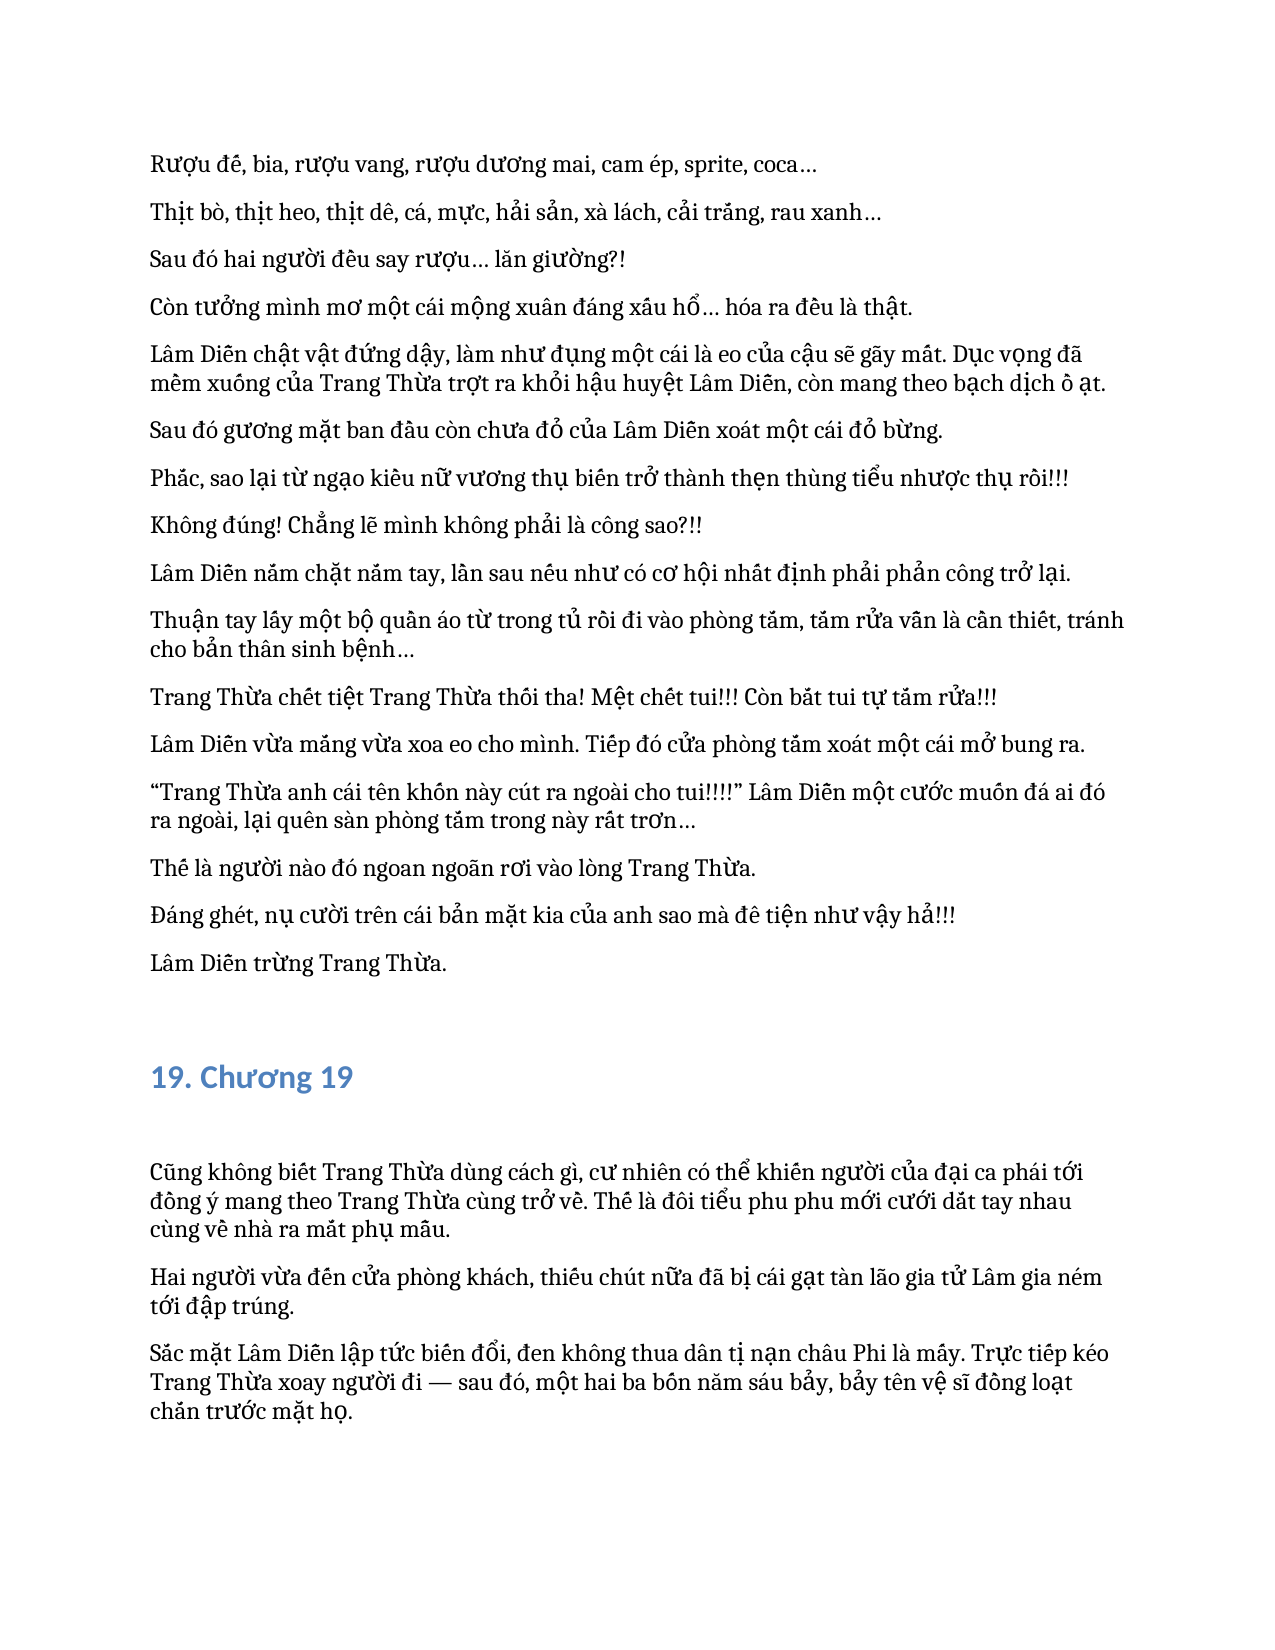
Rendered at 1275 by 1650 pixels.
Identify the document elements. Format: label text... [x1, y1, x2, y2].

text Hai người vừa đến cửa phòng khách, thiếu chút nữa đã bị cái gạt tàn lão gia tử Lâm gia ném tới đập trúng. [150, 1263, 1125, 1320]
text Lâm Diễn vừa mắng vừa xoa eo cho mình. Tiếp đó cửa phòng tắm xoát một cái mở bung ra. [150, 730, 1125, 759]
text Lâm Diễn nắm chặt nắm tay, lần sau nếu như có cơ hội nhất định phải phản công trở lại. [150, 559, 1125, 587]
text Không đúng! Chẳng lẽ mình không phải là công sao?!! [150, 511, 1125, 540]
text Phắc, sao lại từ ngạo kiều nữ vương thụ biến trở thành thẹn thùng tiểu nhược thụ rồi!!! [150, 464, 1125, 492]
text Trang Thừa chết tiệt Trang Thừa thối tha! Mệt chết tui!!! Còn bắt tui tự tắm rửa!!! [150, 682, 1125, 711]
text Đáng ghét, nụ cười trên cái bản mặt kia của anh sao mà đê tiện như vậy hả!!! [150, 901, 1125, 930]
text Thịt bò, thịt heo, thịt dê, cá, mực, hải sản, xà lách, cải trắng, rau xanh… [150, 197, 1125, 226]
text Thuận tay lấy một bộ quần áo từ trong tủ rồi đi vào phòng tắm, tắm rửa vẫn là cần thiết, tránh cho bản thân sinh bệnh… [150, 606, 1125, 664]
subtitle 19. Chương 19 [150, 1056, 1125, 1097]
text Sắc mặt Lâm Diễn lập tức biến đổi, đen không thua dân tị nạn châu Phi là mấy. Trực tiếp kéo Trang Thừa xoay người đi — sau đó, một hai ba bốn năm sáu bảy, bảy tên vệ sĩ đồng loạt chắn trước mặt họ. [150, 1339, 1125, 1425]
text Lâm Diễn trừng Trang Thừa. [150, 949, 1125, 1035]
text Sau đó gương mặt ban đầu còn chưa đỏ của Lâm Diễn xoát một cái đỏ bừng. [150, 416, 1125, 445]
text Sau đó hai người đều say rượu… lăn giường?! [150, 245, 1125, 274]
text Thế là người nào đó ngoan ngoãn rơi vào lòng Trang Thừa. [150, 854, 1125, 882]
text Lâm Diễn chật vật đứng dậy, làm như đụng một cái là eo của cậu sẽ gãy mất. Dục vọng đã mềm xuống của Trang Thừa trợt ra khỏi hậu huyệt Lâm Diễn, còn mang theo bạch dịch ồ ạt. [150, 340, 1125, 397]
text Cũng không biết Trang Thừa dùng cách gì, cư nhiên có thể khiến người của đại ca phái tới đồng ý mang theo Trang Thừa cùng trở về. Thế là đôi tiểu phu phu mới cưới dắt tay nhau cùng về nhà ra mắt phụ mẫu. [150, 1100, 1125, 1244]
text Còn tưởng mình mơ một cái mộng xuân đáng xấu hổ… hóa ra đều là thật. [150, 292, 1125, 321]
text “Trang Thừa anh cái tên khốn này cút ra ngoài cho tui!!!!” Lâm Diễn một cước muốn đá ai đó ra ngoài, lại quên sàn phòng tắm trong này rất trơn… [150, 777, 1125, 835]
text Rượu đế, bia, rượu vang, rượu dương mai, cam ép, sprite, coca… [150, 150, 1125, 179]
